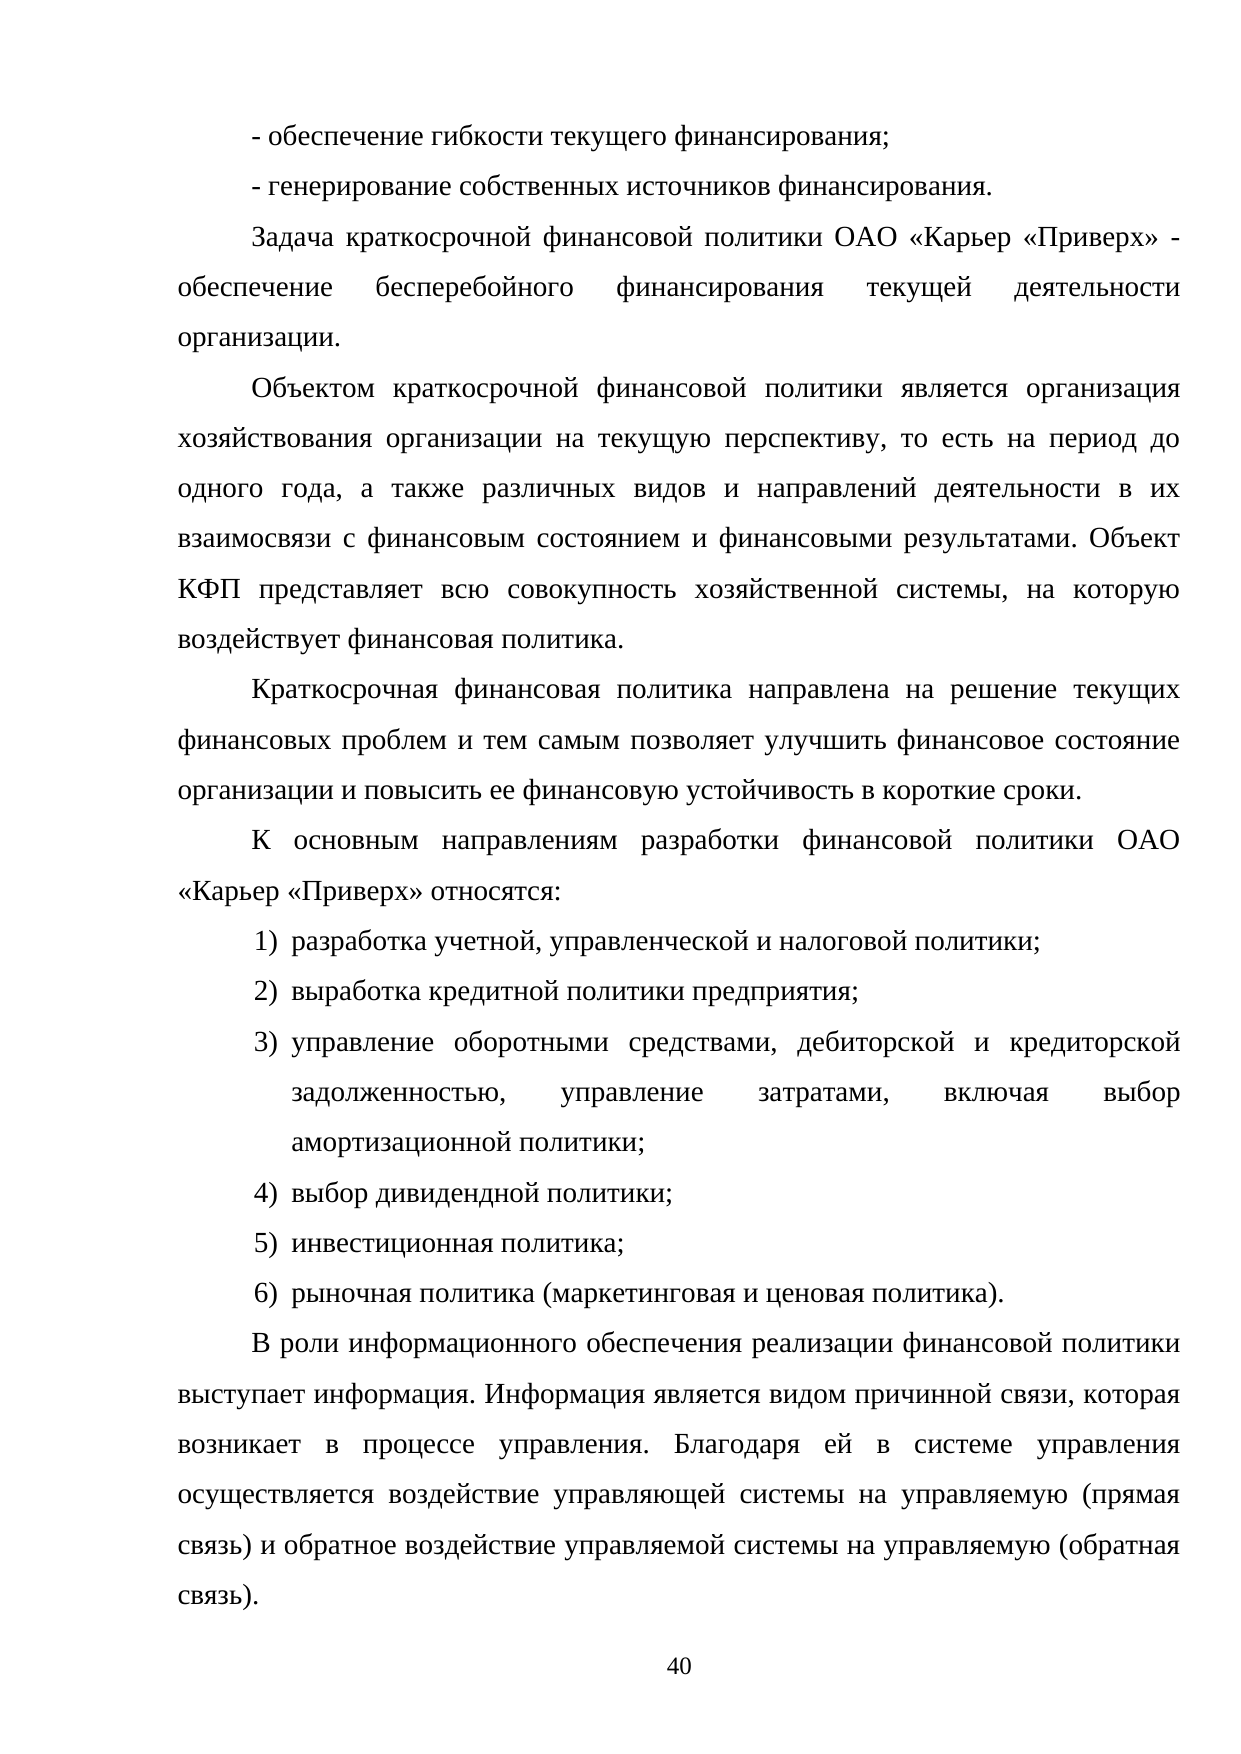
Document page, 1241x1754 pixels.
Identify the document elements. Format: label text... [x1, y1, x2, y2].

text Задача краткосрочной финансовой политики ОАО «Карьер «Приверх» - обеспечение бесперебойного финансирования текущей деятельности организации. [177, 219, 1181, 353]
list рыночная политика (маркетинговая и ценовая политика). [253, 1275, 1181, 1309]
text - генерирование собственных источников финансирования. [177, 168, 1181, 202]
text - обеспечение гибкости текущего финансирования; [177, 118, 1181, 152]
text К основным направлениям разработки финансовой политики ОАО «Карьер «Приверх» относятся: [177, 822, 1181, 906]
list разработка учетной, управленческой и налоговой политики; [253, 923, 1181, 957]
list инвестиционная политика; [253, 1225, 1181, 1258]
list выбор дивидендной политики; [253, 1175, 1181, 1208]
list выработка кредитной политики предприятия; [253, 973, 1181, 1007]
text Краткосрочная финансовая политика направлена на решение текущих финансовых проблем и тем самым позволяет улучшить финансовое состояние организации и повысить ее финансовую устойчивость в короткие сроки. [177, 672, 1181, 806]
text Объектом краткосрочной финансовой политики является организация хозяйствования организации на текущую перспективу, то есть на период до одного года, а также различных видов и направлений деятельности в их взаимосвязи с финансовым состоянием и финансовыми результатами. Объект КФП представляет всю совокупность хозяйственной системы, на которую воздействует финансовая политика. [177, 370, 1181, 655]
list управление оборотными средствами, дебиторской и кредиторской задолженностью, управление затратами, включая выбор амортизационной политики; [253, 1024, 1181, 1158]
text В роли информационного обеспечения реализации финансовой политики выступает информация. Информация является видом причинной связи, которая возникает в процессе управления. Благодаря ей в системе управления осуществляется воздействие управляющей системы на управляемую (прямая связь) и обратное воздействие управляемой системы на управляемую (обратная связь). [177, 1326, 1181, 1611]
